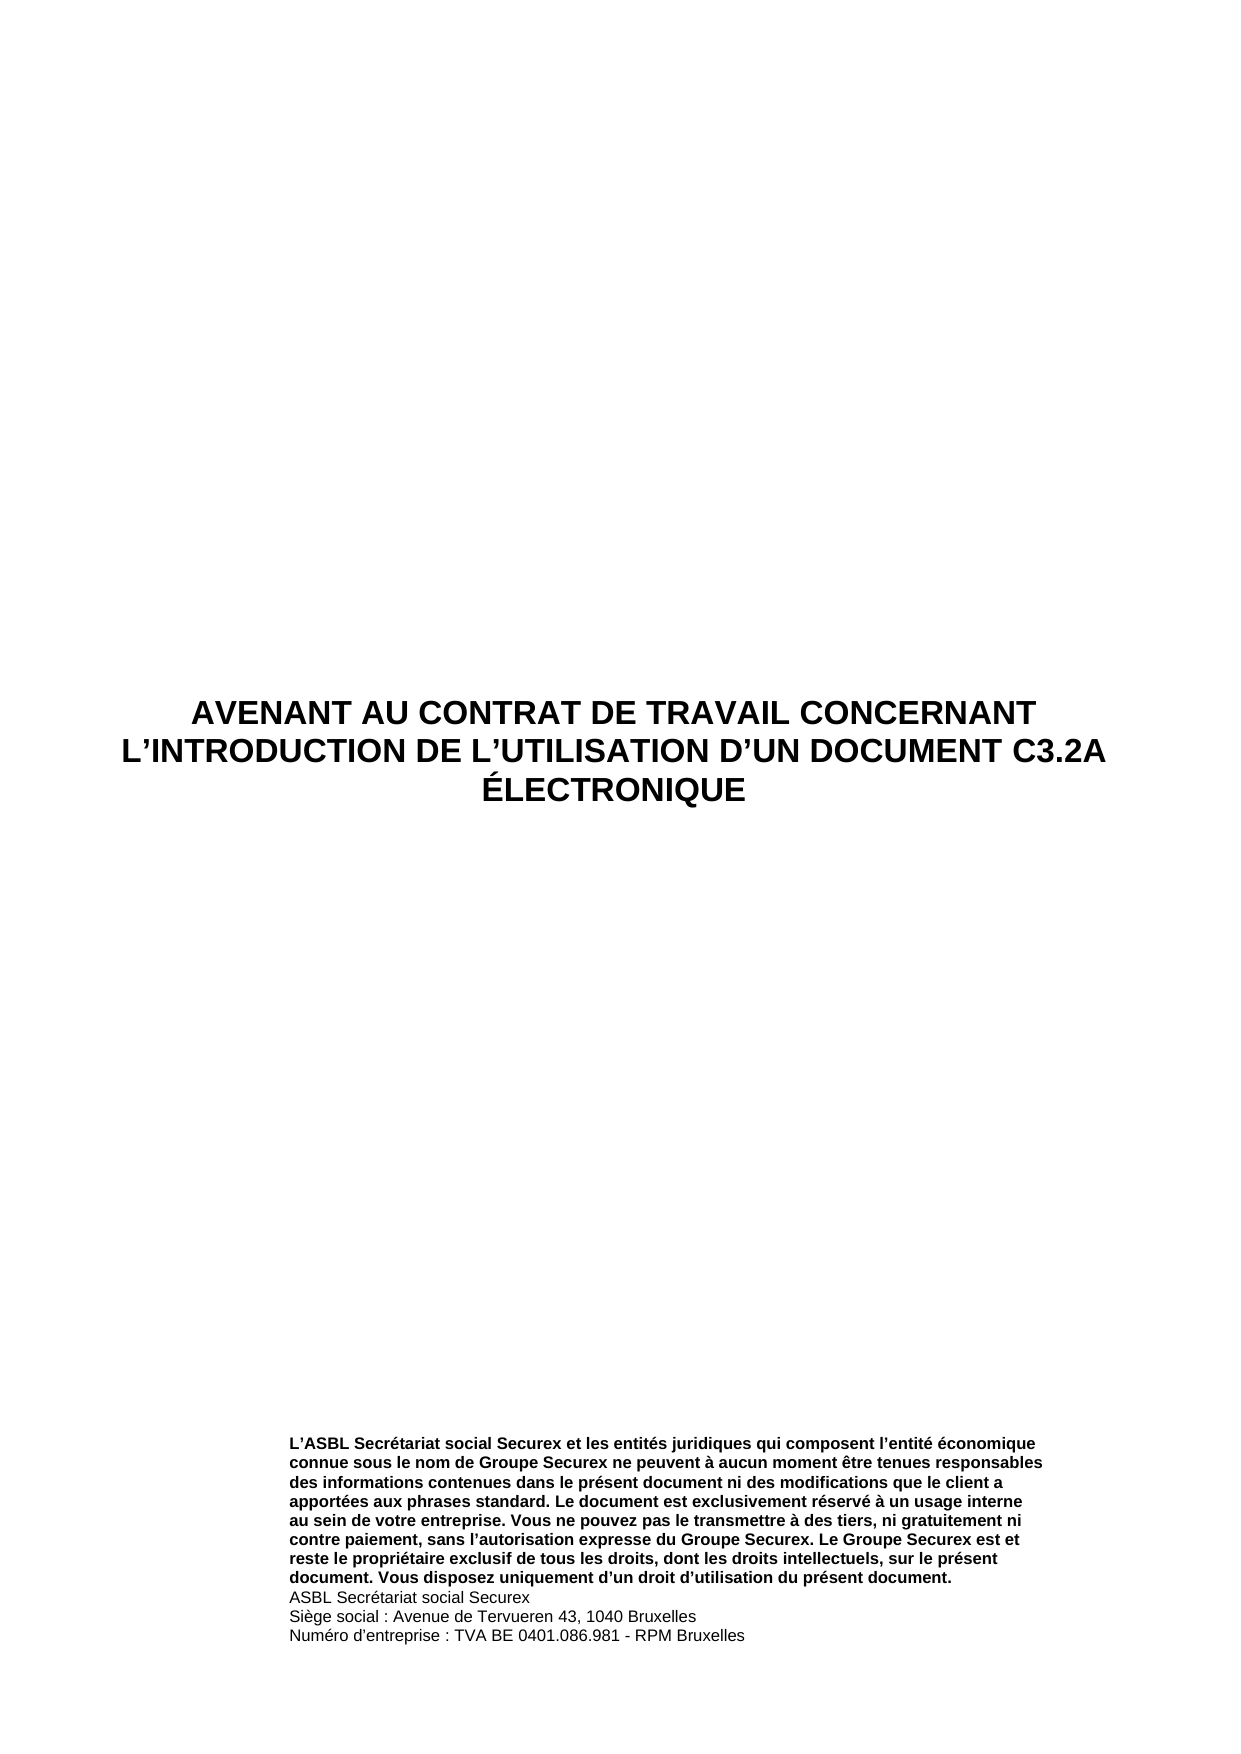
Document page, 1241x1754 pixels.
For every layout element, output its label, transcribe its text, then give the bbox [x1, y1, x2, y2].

text AVENANT AU CONTRAT DE TRAVAIL CONCERNANT L’INTRODUCTION DE L’UTILISATION D’UN DOCUMENT C3.2A ÉLECTRONIQUE [89, 693, 1138, 808]
